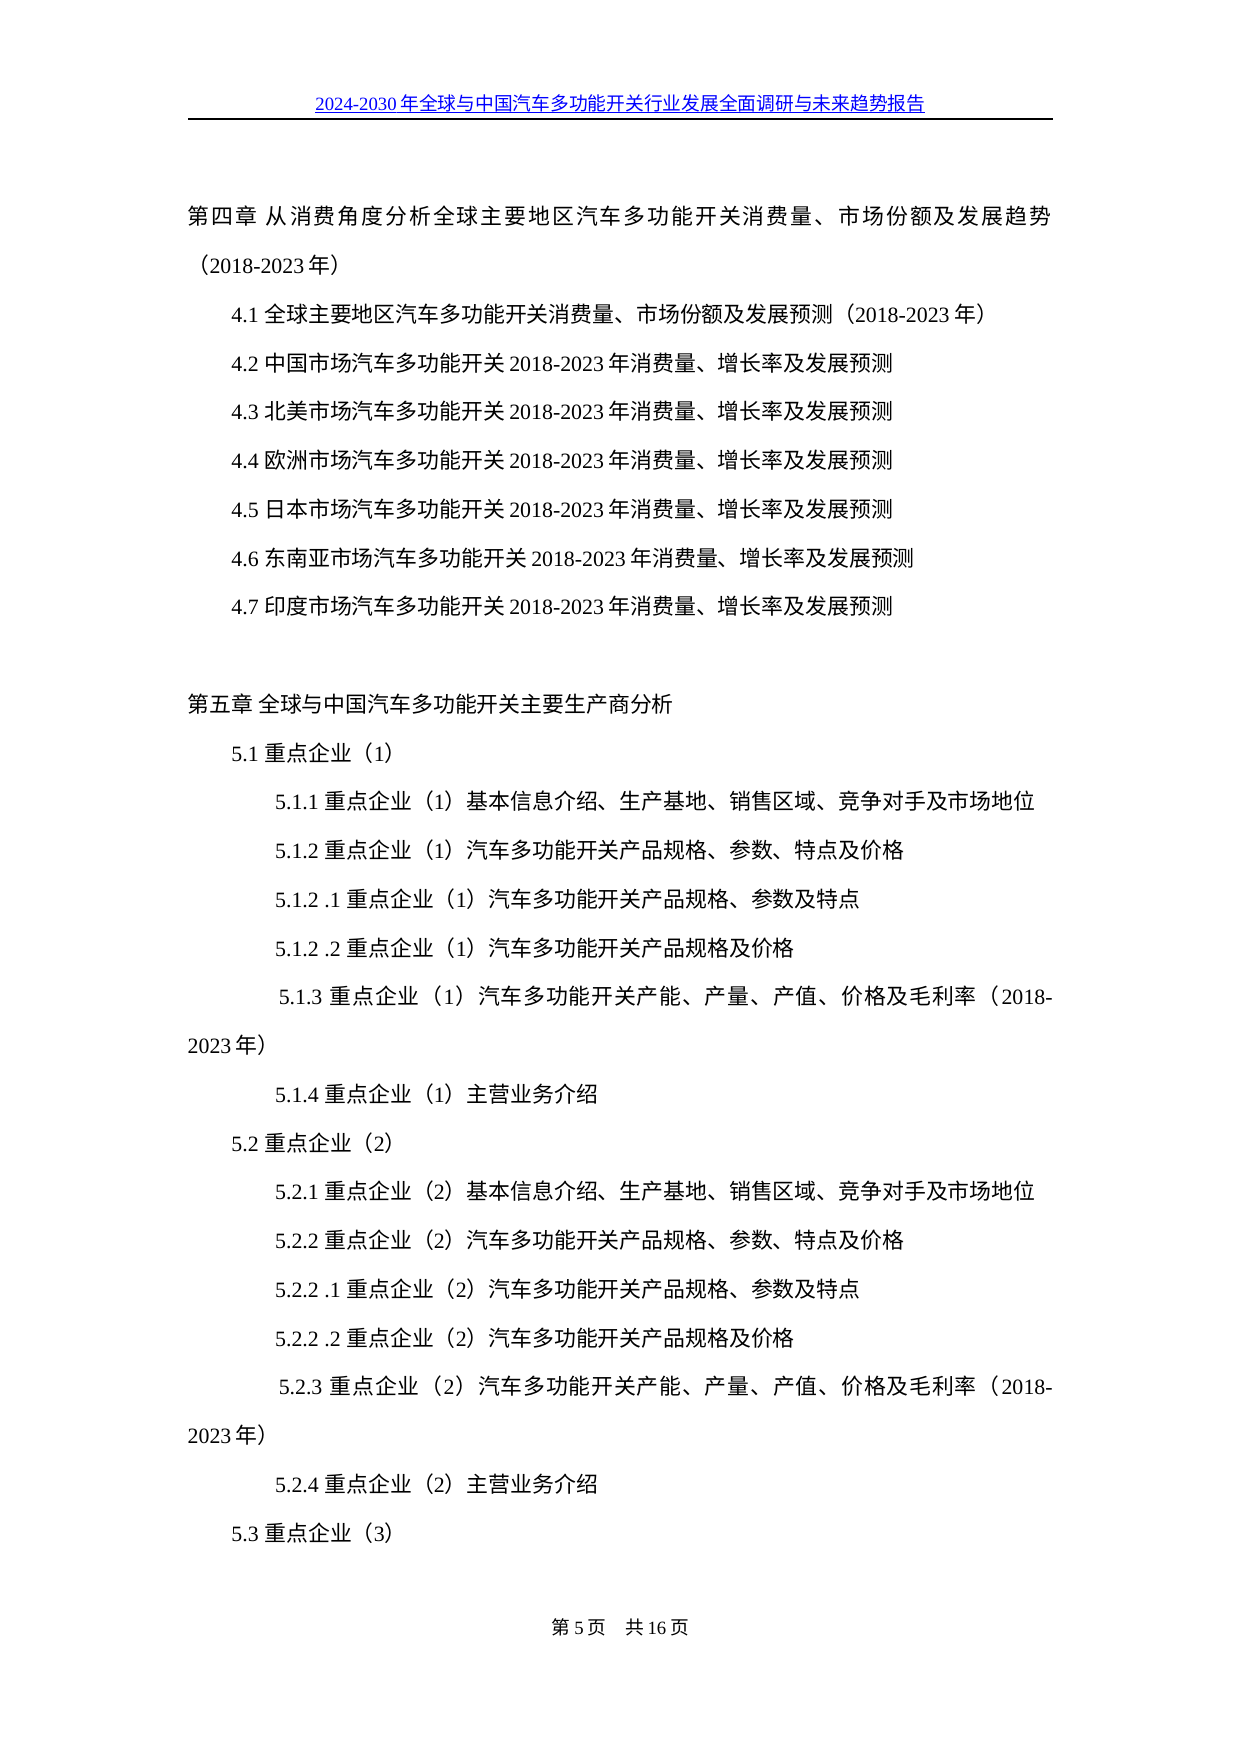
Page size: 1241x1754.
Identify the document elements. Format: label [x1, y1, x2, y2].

text [187, 150, 1053, 1548]
